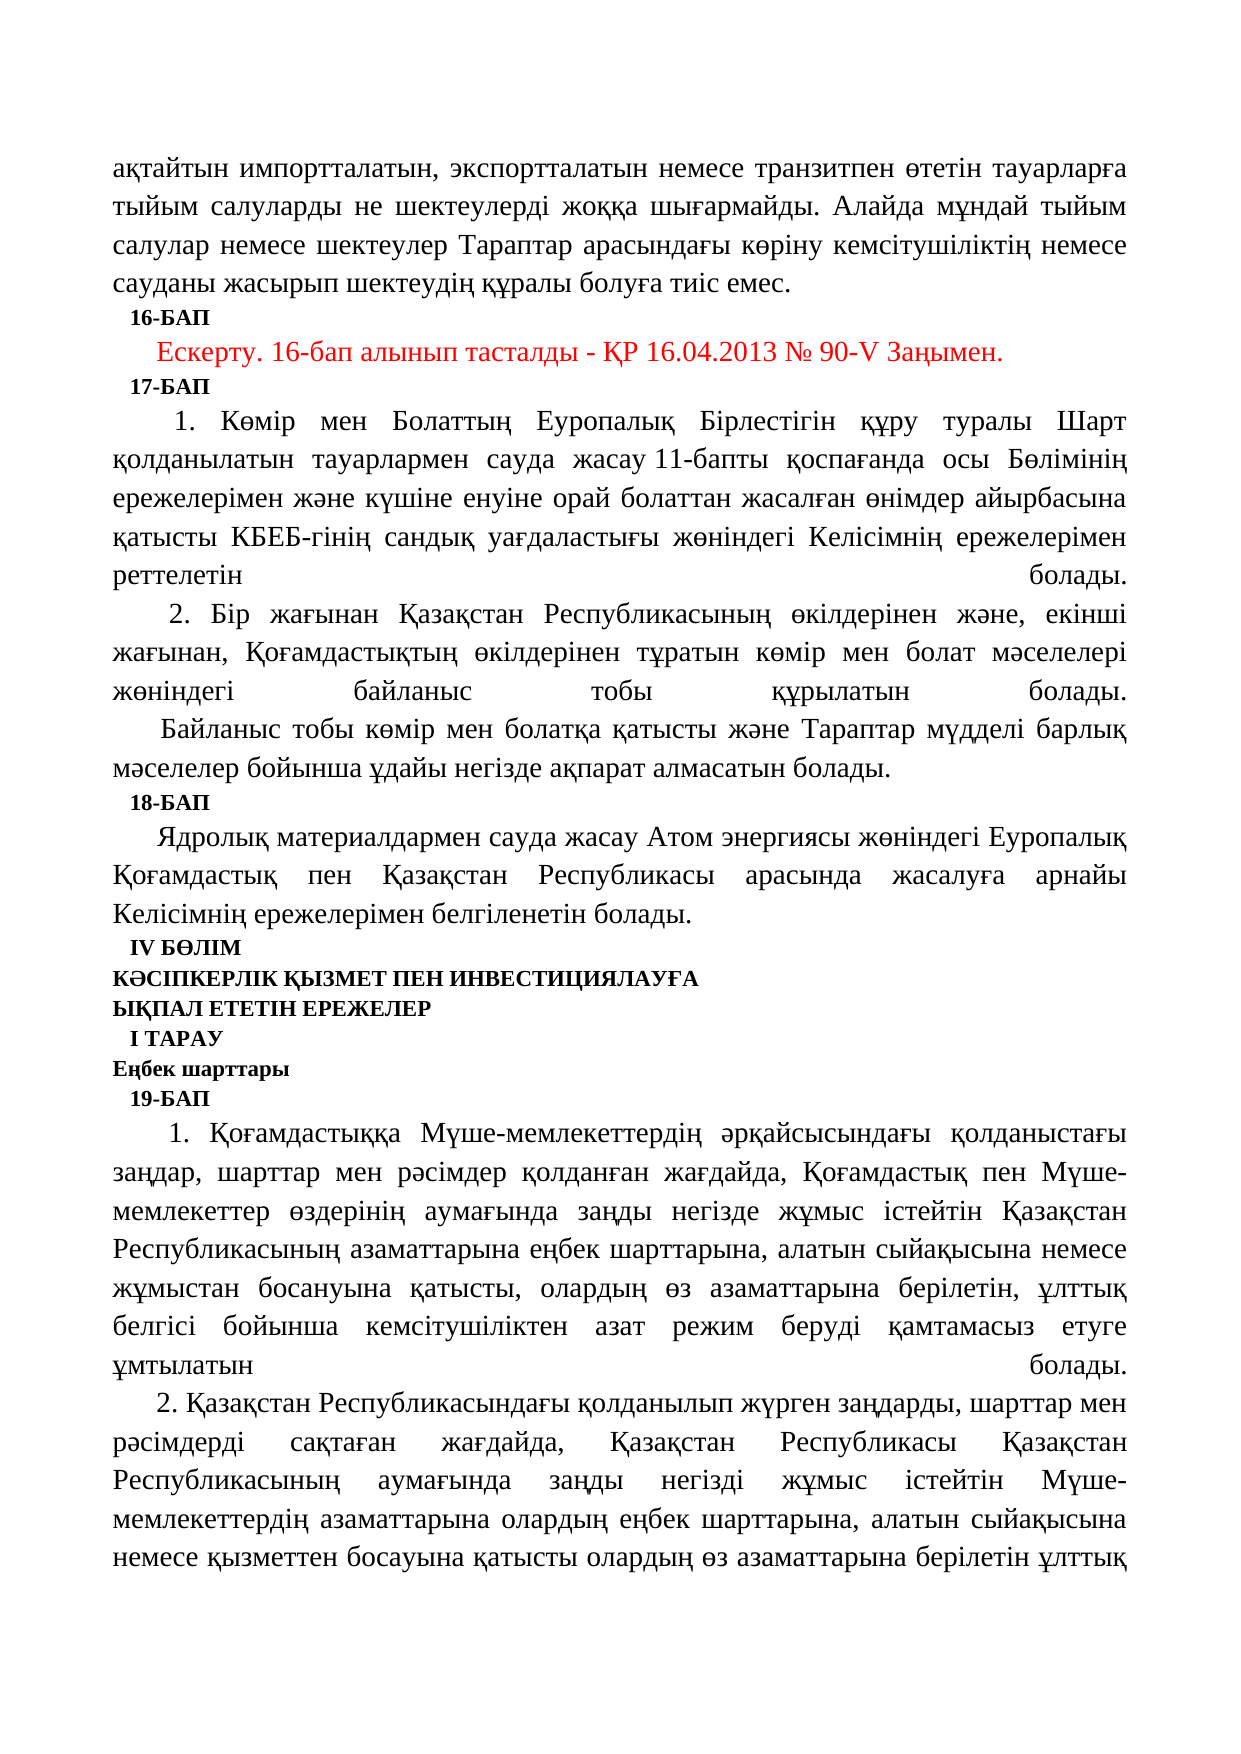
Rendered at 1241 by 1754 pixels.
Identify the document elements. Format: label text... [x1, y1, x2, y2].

text 17-БАП [112, 373, 1128, 399]
text 18-БАП [112, 788, 1128, 815]
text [112, 1116, 1128, 1573]
text 16-БАП [112, 304, 1128, 331]
text Ядролық материалдармен сауда жасау Атом энергиясы жөніндегі Еуропалық Қоғамдастық пен Қазақстан Республикасы арасында жасалуға арнайы Келісімнің ережелерімен белгіленетін болады. [112, 819, 1128, 929]
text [112, 150, 1128, 299]
text 19-БАП [112, 1085, 1128, 1112]
text Ескерту. 16-бап алынып тасталды - ҚР 16.04.2013 № 90-V Заңымен. [112, 334, 1128, 368]
text ІV БӨЛІМ КӘСІПКЕРЛІК ҚЫЗМЕТ ПЕН ИНВЕСТИЦИЯЛАУҒА ЫҚПАЛ ЕТЕТІН ЕРЕЖЕЛЕР [112, 934, 1128, 1021]
text 1. Көмір мен Болаттың Еуропалық Бірлестігін құру туралы Шарт қолданылатын тауарлармен сауда жасау 11-бапты қоспағанда осы Бөлімінің ережелерімен және күшіне енуіне орай болаттан жасалған өнімдер айырбасына қатысты КБЕБ-гінің сандық уағдаластығы жөніндегі Келісімнің ережелерімен реттелетін болады. 2. Бір жағынан Қазақстан Республикасының өкілдерінен және, екінші жағынан, Қоғамдастықтың өкілдерінен тұратын көмір мен болат мәселелері жөніндегі байланыс тобы құрылатын болады. Байланыс тобы көмір мен болатқа қатысты және Тараптар мүдделі барлық мәселелер бойынша ұдайы негізде ақпарат алмасатын болады. [112, 403, 1128, 783]
text І ТАРАУ Еңбек шарттары [112, 1025, 1128, 1082]
